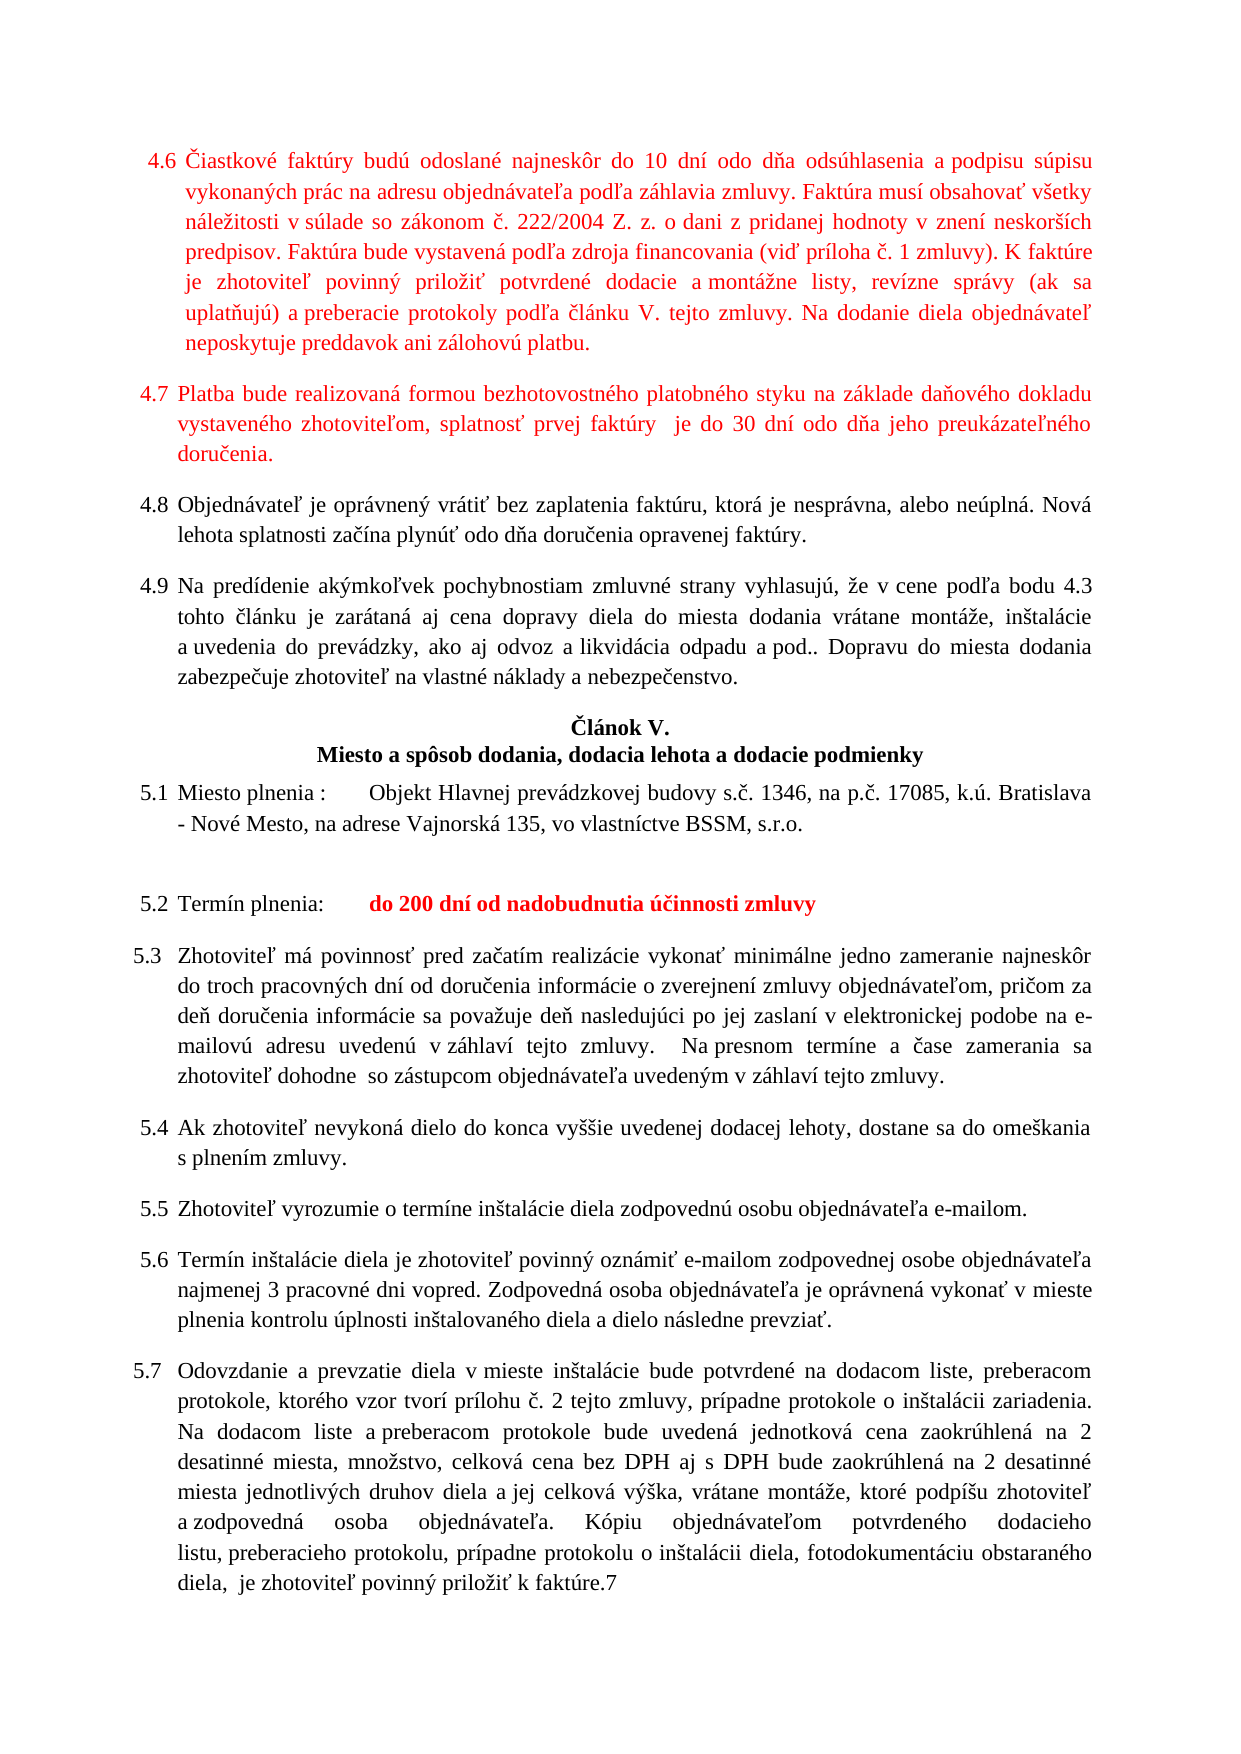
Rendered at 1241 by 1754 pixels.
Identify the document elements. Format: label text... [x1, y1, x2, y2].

list Zhotoviteľ vyrozumie o termíne inštalácie diela zodpovednú osobu objednávateľa e-mailom. [140, 1195, 1093, 1221]
list Na predídenie akýmkoľvek pochybnostiam zmluvné strany vyhlasujú, že v cene podľa bodu 4.3 tohto článku je zarátaná aj cena dopravy diela do miesta dodania vrátane montáže, inštalácie a uvedenia do prevádzky, ako aj odvoz a likvidácia odpadu a pod.. Dopravu do miesta dodania zabezpečuje zhotoviteľ na vlastné náklady a nebezpečenstvo. [140, 573, 1093, 689]
list Ak zhotoviteľ nevykoná dielo do konca vyššie uvedenej dodacej lehoty, dostane sa do omeškania s plnením zmluvy. [140, 1113, 1093, 1170]
text Miesto a spôsob dodania, dodacia lehota a dodacie podmienky [148, 741, 1093, 767]
list Miesto plnenia : Objekt Hlavnej prevádzkovej budovy s.č. 1346, na p.č. 17085, k.ú. Bratislava - Nové Mesto, na adrese Vajnorská 135, vo vlastníctve BSSM, s.r.o. [140, 779, 1093, 836]
list Odovzdanie a prevzatie diela v mieste inštalácie bude potvrdené na dodacom liste, preberacom protokole, ktorého vzor tvorí prílohu č. 2 tejto zmluvy, prípadne protokole o inštalácii zariadenia. Na dodacom liste a preberacom protokole bude uvedená jednotková cena zaokrúhlená na 2 desatinné miesta, množstvo, celková cena bez DPH aj s DPH bude zaokrúhlená na 2 desatinné miesta jednotlivých druhov diela a jej celková výška, vrátane montáže, ktoré podpíšu zhotoviteľ a zodpovedná osoba objednávateľa. Kópiu objednávateľom potvrdeného dodacieho listu, preberacieho protokolu, prípadne protokolu o inštalácii diela, fotodokumentáciu obstaraného diela, je zhotoviteľ povinný priložiť k faktúre.7 [133, 1357, 1093, 1595]
list Termín plnenia: do 200 dní od nadobudnutia účinnosti zmluvy [140, 890, 1093, 917]
list Zhotoviteľ má povinnosť pred začatím realizácie vykonať minimálne jedno zameranie najneskôr do troch pracovných dní od doručenia informácie o zverejnení zmluvy objednávateľom, pričom za deň doručenia informácie sa považuje deň nasledujúci po jej zaslaní v elektronickej podobe na e-mailovú adresu uvedenú v záhlaví tejto zmluvy. Na presnom termíne a čase zamerania sa zhotoviteľ dohodne so zástupcom objednávateľa uvedeným v záhlaví tejto zmluvy. [133, 942, 1093, 1089]
list Objednávateľ je oprávnený vrátiť bez zaplatenia faktúru, ktorá je nesprávna, alebo neúplná. Nová lehota splatnosti začína plynúť odo dňa doručenia opravenej faktúry. [140, 491, 1093, 548]
text Článok V. [148, 714, 1093, 741]
list Platba bude realizovaná formou bezhotovostného platobného styku na základe daňového dokladu vystaveného zhotoviteľom, splatnosť prvej faktúry je do 30 dní odo dňa jeho preukázateľného doručenia. [140, 380, 1093, 467]
list Čiastkové faktúry budú odoslané najneskôr do 10 dní odo dňa odsúhlasenia a podpisu súpisu vykonaných prác na adresu objednávateľa podľa záhlavia zmluvy. Faktúra musí obsahovať všetky náležitosti v súlade so zákonom č. 222/2004 Z. z. o dani z pridanej hodnoty v znení neskorších predpisov. Faktúra bude vystavená podľa zdroja financovania (viď príloha č. 1 zmluvy). K faktúre je zhotoviteľ povinný priložiť potvrdené dodacie a montážne listy, revízne správy (ak sa uplatňujú) a preberacie protokoly podľa článku V. tejto zmluvy. Na dodanie diela objednávateľ neposkytuje preddavok ani zálohovú platbu. [148, 148, 1093, 355]
list Termín inštalácie diela je zhotoviteľ povinný oznámiť e-mailom zodpovednej osobe objednávateľa najmenej 3 pracovné dni vopred. Zodpovedná osoba objednávateľa je oprávnená vykonať v mieste plnenia kontrolu úplnosti inštalovaného diela a dielo následne prevziať. [140, 1246, 1093, 1333]
